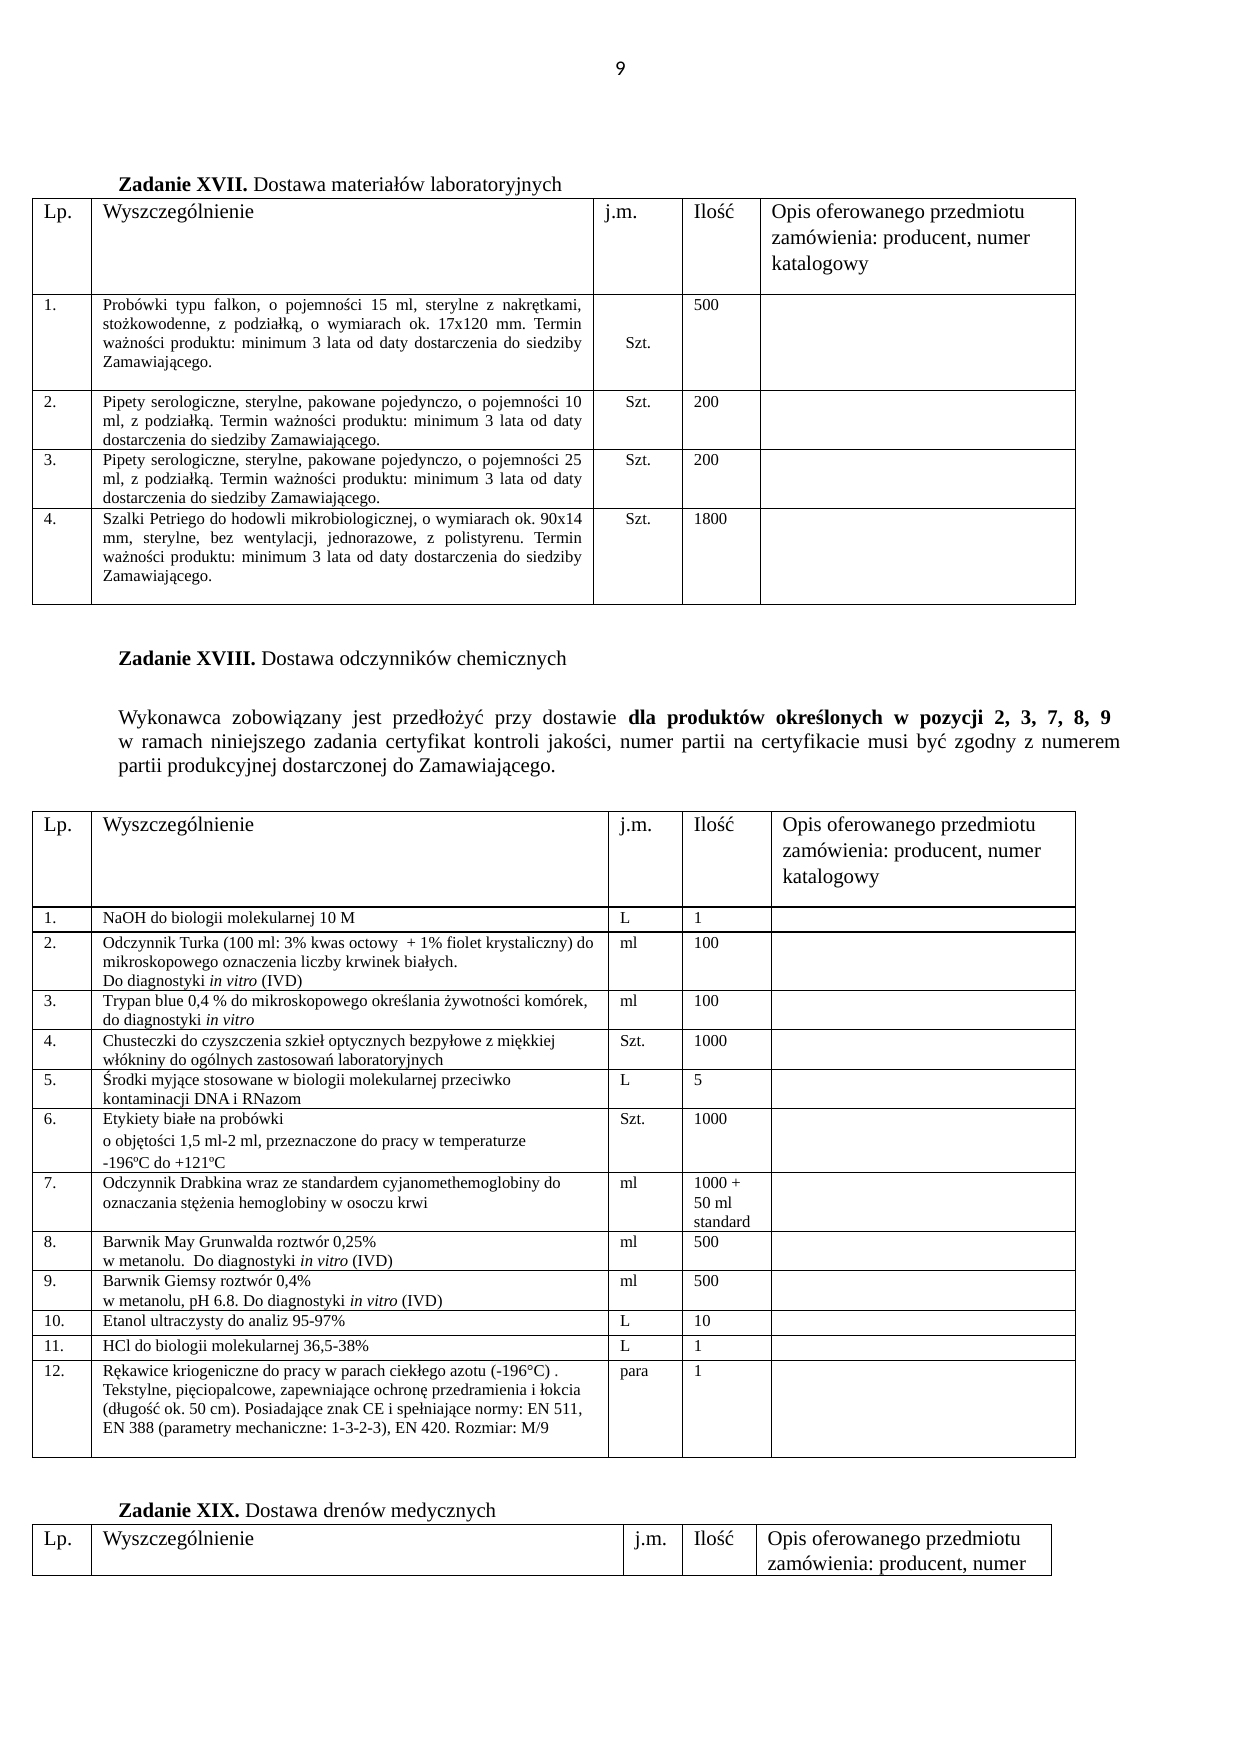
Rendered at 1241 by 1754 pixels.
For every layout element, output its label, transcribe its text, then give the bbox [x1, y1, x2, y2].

table_cell [761, 391, 1075, 449]
table_cell [772, 1232, 1075, 1270]
table_cell 5 [683, 1070, 771, 1108]
table_cell ml [609, 1173, 682, 1231]
table_cell Pipety serologiczne, sterylne, pakowane pojedynczo, o pojemności 25 ml, z podziałką. Termin ważności produktu: minimum 3 lata od daty dostarczenia do siedziby Zamawiającego. [92, 450, 593, 507]
table_header Lp. [33, 1525, 91, 1575]
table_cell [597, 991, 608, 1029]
table_cell [772, 1030, 1075, 1069]
table_cell Szt. [609, 1109, 682, 1172]
table_cell [761, 295, 1075, 390]
table_cell 1000 [683, 1109, 771, 1172]
table_cell [772, 1311, 1075, 1335]
table_cell [772, 1070, 1075, 1108]
table_cell 10. [33, 1311, 91, 1335]
table_header Ilość [683, 199, 760, 293]
table_cell 3. [33, 991, 91, 1029]
table_cell 1000 [683, 1030, 771, 1069]
table_cell 7. [33, 1173, 91, 1231]
table_header Ilość [683, 1525, 756, 1575]
table_cell 500 [683, 1271, 771, 1309]
table_cell NaOH do biologii molekularnej 10 M [92, 908, 608, 931]
table_cell 4. [33, 509, 91, 604]
table_cell ml [609, 1271, 682, 1309]
table_cell [761, 509, 1075, 604]
table_cell Szt. [594, 295, 682, 390]
table_header Opis oferowanego przedmiotu zamówienia: producent, numer katalogowy [772, 812, 1075, 906]
table_cell L [609, 908, 682, 931]
table_cell 1000 + 50 ml standard [683, 1173, 771, 1231]
table_cell HCl do biologii molekularnej 36,5-38% [92, 1336, 608, 1360]
table_cell Etanol ultraczysty do analiz 95-97% [92, 1311, 608, 1335]
text Zadanie XIX. Dostawa drenów medycznych [118, 1491, 1122, 1524]
table_cell 4. [33, 1030, 91, 1069]
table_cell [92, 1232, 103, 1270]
table_cell 500 [683, 1232, 771, 1270]
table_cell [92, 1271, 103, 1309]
table_cell L [609, 1070, 682, 1108]
table_cell 1 [683, 908, 771, 931]
text Zadanie XVII. Dostawa materiałów laboratoryjnych [118, 164, 1122, 198]
table_cell 200 [683, 450, 760, 507]
table_cell 11. [33, 1336, 91, 1360]
table_header Wyszczególnienie [92, 812, 608, 906]
table_cell 2. [33, 391, 91, 449]
table_cell Środki myjące stosowane w biologii molekularnej przeciwko kontaminacji DNA i RNazom [92, 1070, 608, 1108]
table_cell 1800 [683, 509, 760, 604]
table_cell 1 [683, 1361, 771, 1457]
table_cell [772, 933, 1075, 990]
table_cell 10 [683, 1311, 771, 1335]
table_header Ilość [683, 812, 771, 906]
table_cell 100 [683, 933, 771, 990]
table_cell Szt. [594, 509, 682, 604]
table_header Opis oferowanego przedmiotu zamówienia: producent, numer katalogowy [761, 199, 1075, 293]
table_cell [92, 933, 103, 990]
table_cell 6. [33, 1109, 91, 1172]
table_cell [772, 1109, 1075, 1172]
table_cell [772, 1173, 1075, 1231]
table_cell L [609, 1336, 682, 1360]
table_cell 5. [33, 1070, 91, 1108]
table_cell 100 [683, 991, 771, 1029]
table_cell 9. [33, 1271, 91, 1309]
table_cell ml [609, 933, 682, 990]
table_cell Szt. [609, 1030, 682, 1069]
table_cell para [609, 1361, 682, 1457]
table_cell 2. [33, 933, 91, 990]
table_header j.m. [609, 812, 682, 906]
table_cell 200 [683, 391, 760, 449]
table_cell ml [609, 991, 682, 1029]
table_cell Chusteczki do czyszczenia szkieł optycznych bezpyłowe z miękkiej włókniny do ogólnych zastosowań laboratoryjnych [92, 1030, 608, 1069]
table_header Lp. [33, 812, 91, 906]
table_cell [772, 1361, 1075, 1457]
table_header j.m. [624, 1525, 682, 1575]
table_cell 3. [33, 450, 91, 507]
table_cell Szt. [594, 450, 682, 507]
table_header Lp. [33, 199, 91, 293]
table_cell [772, 991, 1075, 1029]
table_cell Etykiety białe na probówki o objętości 1,5 ml-2 ml, przeznaczone do pracy w temperaturze -196ºC do +121ºC [92, 1109, 608, 1172]
table_cell 500 [683, 295, 760, 390]
table_cell Szalki Petriego do hodowli mikrobiologicznej, o wymiarach ok. 90x14 mm, sterylne, bez wentylacji, jednorazowe, z polistyrenu. Termin ważności produktu: minimum 3 lata od daty dostarczenia do siedziby Zamawiającego. [92, 509, 593, 604]
text Zadanie XVIII. Dostawa odczynników chemicznych [118, 639, 1122, 672]
table_cell Odczynnik Turka (100 ml: 3% kwas octowy + 1% fiolet krystaliczny) do mikroskopowego oznaczenia liczby krwinek białych. Do diagnostyki in vitro (IVD) [302, 933, 608, 990]
table_header Wyszczególnienie [92, 1525, 623, 1575]
text Wykonawca zobowiązany jest przedłożyć przy dostawie dla produktów określonych w pozycji 2, 3, 7, 8, 9 w ramach niniejszego zadania certyfikat kontroli jakości, numer partii na certyfikacie musi być zgodny z numerem partii produkcyjnej dostarczonej do Zamawiającego. [118, 705, 1122, 777]
table_cell L [609, 1311, 682, 1335]
table_cell 1 [683, 1336, 771, 1360]
table_cell 12. [33, 1361, 91, 1457]
table_cell Probówki typu falkon, o pojemności 15 ml, sterylne z nakrętkami, stożkowodenne, z podziałką, o wymiarach ok. 17x120 mm. Termin ważności produktu: minimum 3 lata od daty dostarczenia do siedziby Zamawiającego. [92, 295, 593, 390]
table_cell 1. [33, 295, 91, 390]
table_cell 1. [33, 908, 91, 931]
table_cell [772, 1271, 1075, 1309]
table_cell ml [609, 1232, 682, 1270]
table_cell [772, 1336, 1075, 1360]
table_header j.m. [594, 199, 682, 293]
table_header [757, 1525, 1051, 1575]
table_cell Barwnik Giemsy roztwór 0,4% w metanolu, pH 6.8. Do diagnostyki in vitro (IVD) [311, 1271, 608, 1309]
table_cell Pipety serologiczne, sterylne, pakowane pojedynczo, o pojemności 10 ml, z podziałką. Termin ważności produktu: minimum 3 lata od daty dostarczenia do siedziby Zamawiającego. [92, 391, 593, 449]
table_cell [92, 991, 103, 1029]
table_header Wyszczególnienie [92, 199, 593, 293]
table_cell 8. [33, 1232, 91, 1270]
table_cell Rękawice kriogeniczne do pracy w parach ciekłego azotu (-196°C) . Tekstylne, pięciopalcowe, zapewniające ochronę przedramienia i łokcia (długość ok. 50 cm). Posiadające znak CE i spełniające normy: EN 511, EN 388 (parametry mechaniczne: 1-3-2-3), EN 420. Rozmiar: M/9 [92, 1361, 608, 1457]
table_cell Odczynnik Drabkina wraz ze standardem cyjanomethemoglobiny do oznaczania stężenia hemoglobiny w osoczu krwi [92, 1173, 608, 1231]
table_cell [772, 908, 1075, 931]
table_cell [761, 450, 1075, 507]
table_cell Barwnik May Grunwalda roztwór 0,25% w metanolu. Do diagnostyki in vitro (IVD) [376, 1232, 608, 1270]
table_cell Szt. [594, 391, 682, 449]
